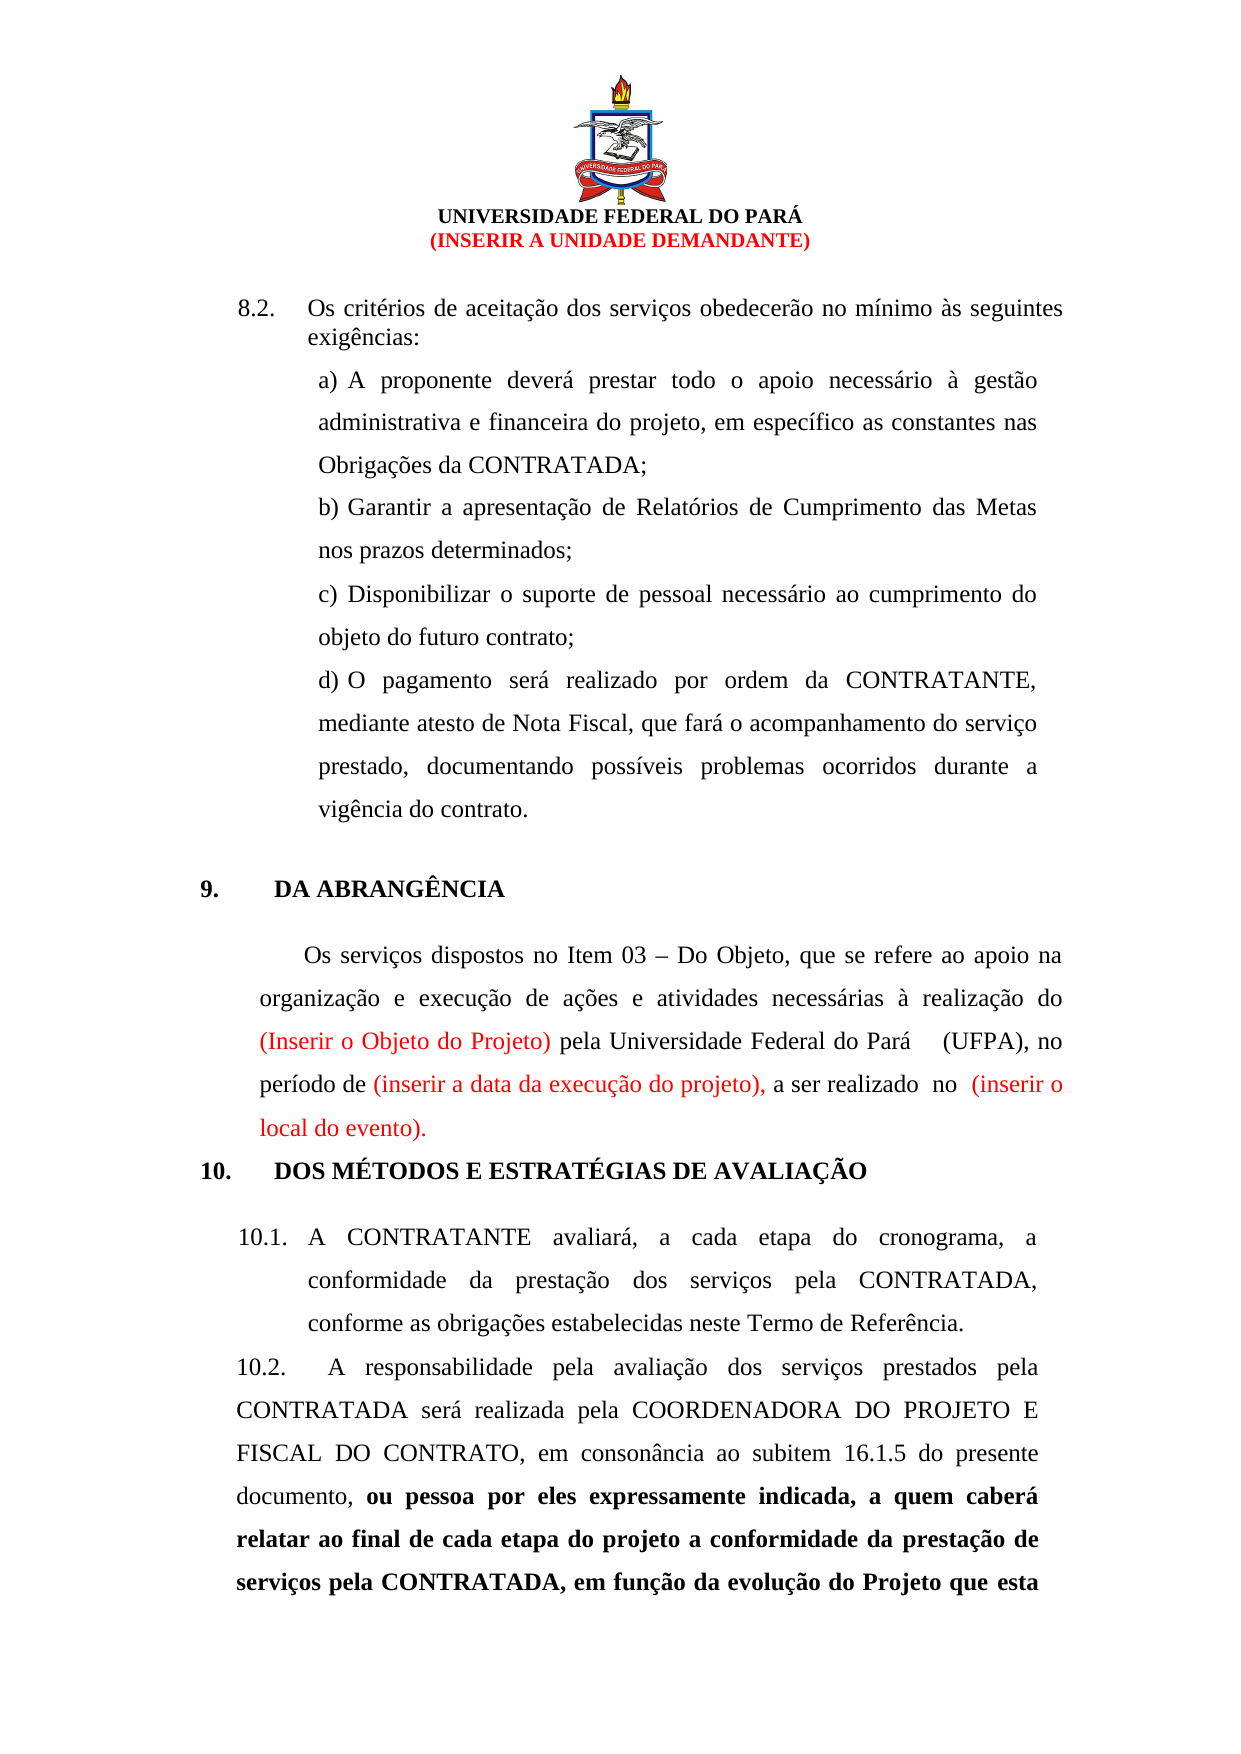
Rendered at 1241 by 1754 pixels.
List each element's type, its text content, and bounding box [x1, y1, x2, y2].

list A proponente deverá prestar todo o apoio necessário à gestão administrativa e financeira do projeto, em específico as constantes nas Obrigações da CONTRATADA; [318, 365, 1037, 479]
picture [573, 75, 668, 205]
list Garantir a apresentação de Relatórios de Cumprimento das Metas nos prazos determinados; [318, 492, 1037, 564]
list Os serviços dispostos no Item 03 – Do Objeto, que se refere ao apoio na organização e execução de ações e atividades necessárias à realização do (Inserir o Objeto do Projeto) pela Universidade Federal do Pará (UFPA), no período de (inserir a data da execução do projeto), a ser realizado no (inserir o local do evento). [259, 940, 1063, 1141]
list O pagamento será realizado por ordem da CONTRATANTE, mediante atesto de Nota Fiscal, que fará o acompanhamento do serviço prestado, documentando possíveis problemas ocorridos durante a vigência do contrato. [318, 665, 1037, 823]
list Os critérios de aceitação dos serviços obedecerão no mínimo às seguintes exigências: [238, 293, 1063, 350]
list A CONTRATANTE avaliará, a cada etapa do cronograma, a conformidade da prestação dos serviços pela CONTRATADA, conforme as obrigações estabelecidas neste Termo de Referência. [238, 1222, 1038, 1337]
list DOS MÉTODOS E ESTRATÉGIAS DE AVALIAÇÃO [200, 1156, 1063, 1184]
list DA ABRANGÊNCIA [200, 874, 1063, 903]
list Disponibilizar o suporte de pessoal necessário ao cumprimento do objeto do futuro contrato; [318, 579, 1037, 651]
